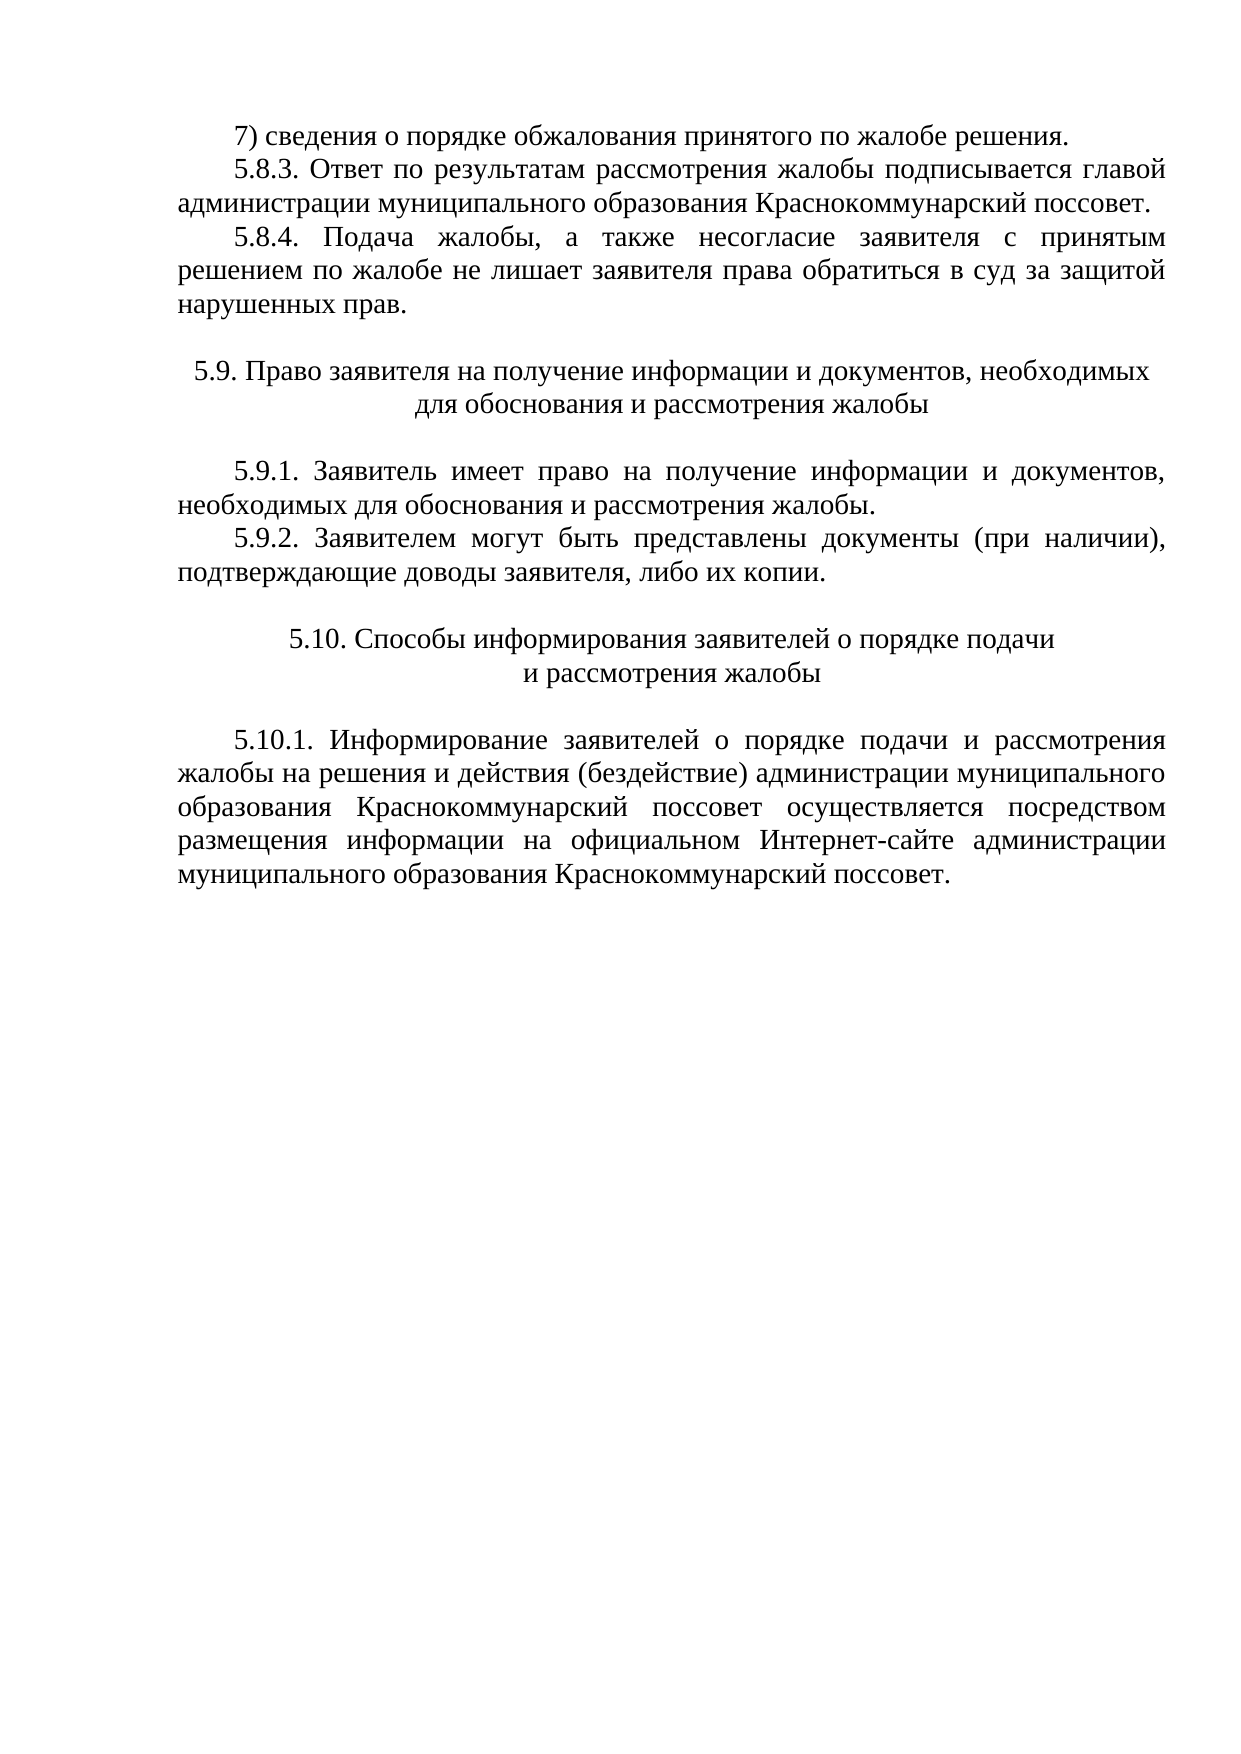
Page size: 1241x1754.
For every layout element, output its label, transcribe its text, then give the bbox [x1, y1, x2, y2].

text 5.10.1. Информирование заявителей о порядке подачи и рассмотрения жалобы на решения и действия (бездействие) администрации муниципального образования Краснокоммунарский поссовет осуществляется посредством размещения информации на официальном Интернет-сайте администрации муниципального образования Краснокоммунарский поссовет. [177, 722, 1167, 889]
text для обоснования и рассмотрения жалобы [177, 386, 1167, 420]
text 5.10. Способы информирования заявителей о порядке подачи [177, 621, 1167, 655]
text 5.8.4. Подача жалобы, а также несогласие заявителя с принятым решением по жалобе не лишает заявителя права обратиться в суд за защитой нарушенных прав. [177, 219, 1167, 319]
text 5.9.2. Заявителем могут быть представлены документы (при наличии), подтверждающие доводы заявителя, либо их копии. [177, 521, 1167, 588]
text 5.9. Право заявителя на получение информации и документов, необходимых [177, 353, 1167, 386]
text 7) сведения о порядке обжалования принятого по жалобе решения. [177, 118, 1167, 152]
text и рассмотрения жалобы [177, 655, 1167, 688]
text 5.9.1. Заявитель имеет право на получение информации и документов, необходимых для обоснования и рассмотрения жалобы. [177, 453, 1167, 521]
text 5.8.3. Ответ по результатам рассмотрения жалобы подписывается главой администрации муниципального образования Краснокоммунарский поссовет. [177, 152, 1167, 219]
